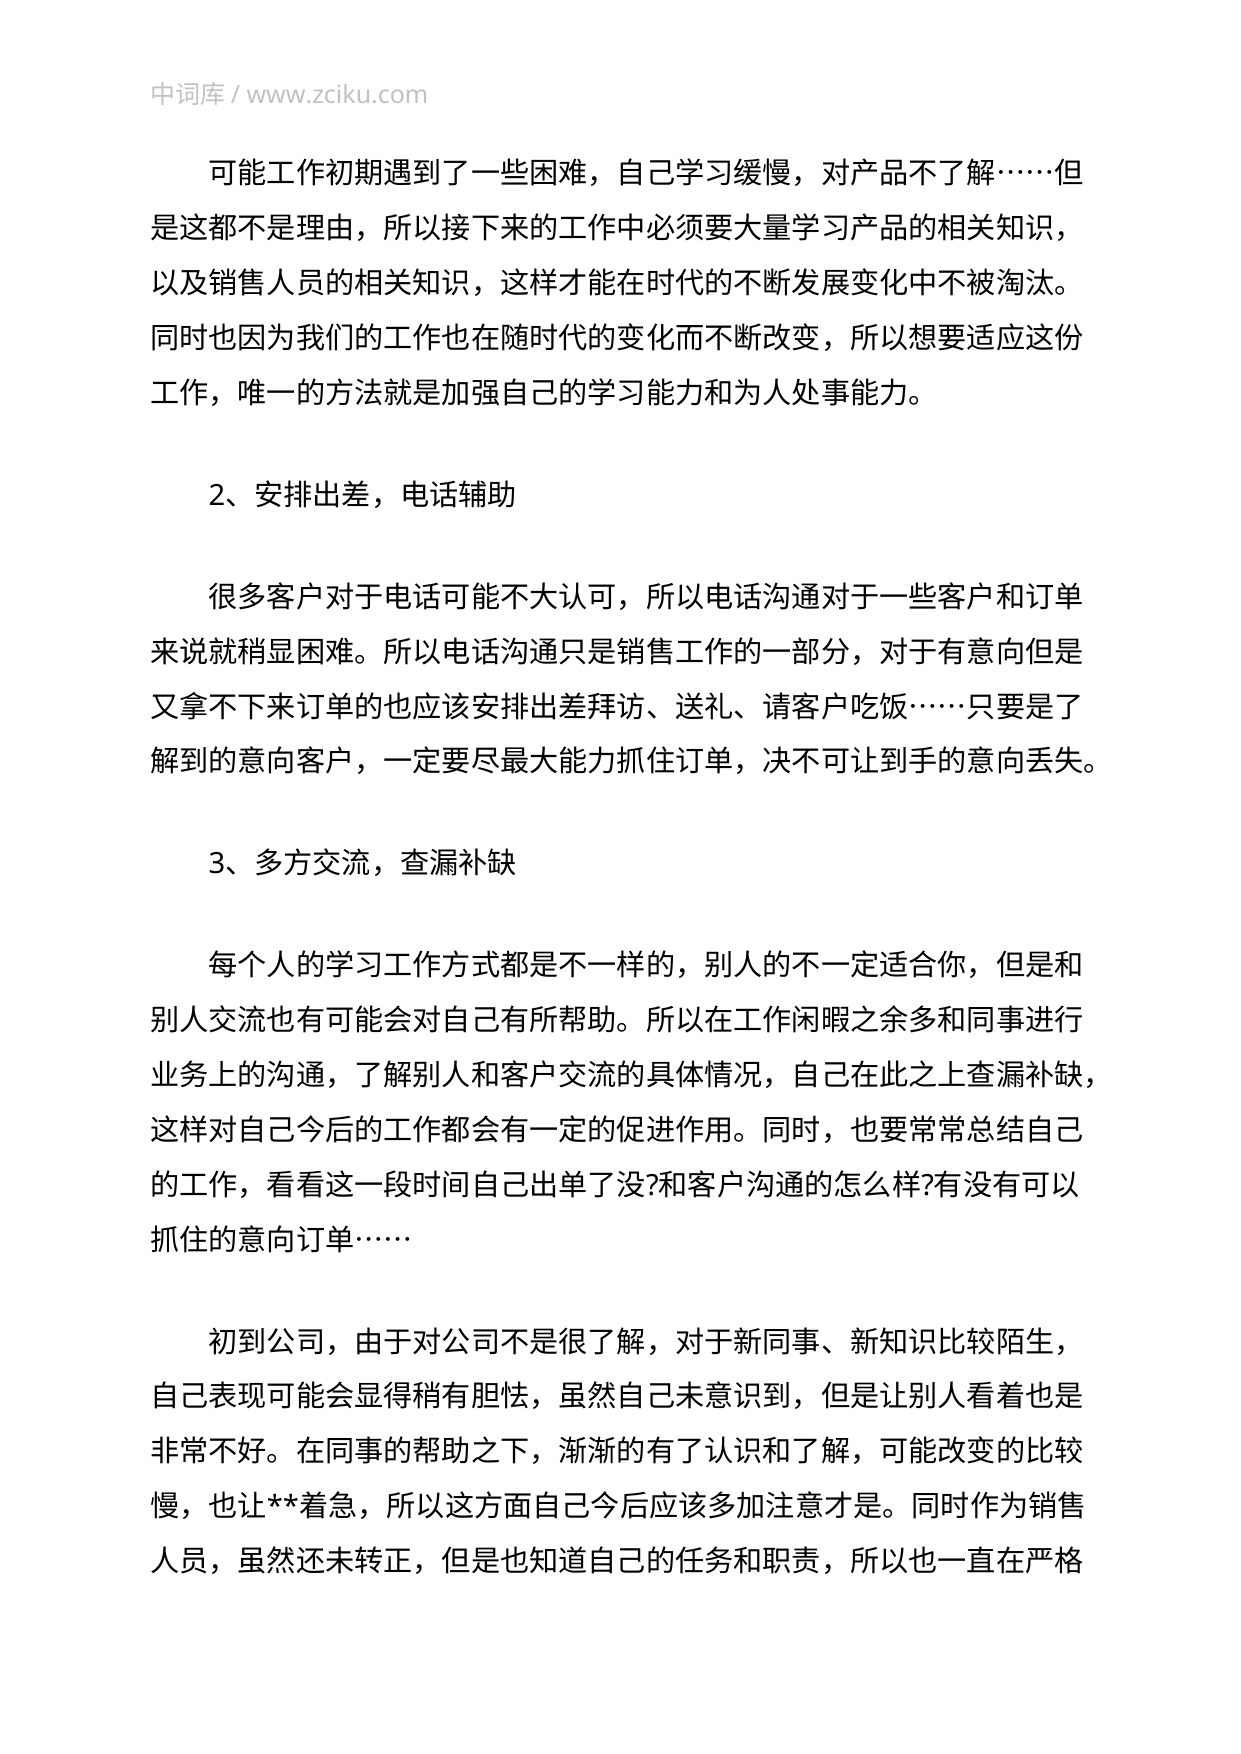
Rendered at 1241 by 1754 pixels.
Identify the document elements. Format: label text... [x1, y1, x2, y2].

text 2、安排出差，电话辅助 [150, 471, 1090, 514]
text 每个人的学习工作方式都是不一样的，别人的不一定适合你，但是和别人交流也有可能会对自己有所帮助。所以在工作闲暇之余多和同事进行业务上的沟通，了解别人和客户交流的具体情况，自己在此之上查漏补缺，这样对自己今后的工作都会有一定的促进作用。同时，也要常常总结自己的工作，看看这一段时间自己出单了没?和客户沟通的怎么样?有没有可以抓住的意向订单…… [150, 942, 1090, 1259]
text 很多客户对于电话可能不大认可，所以电话沟通对于一些客户和订单来说就稍显困难。所以电话沟通只是销售工作的一部分，对于有意向但是又拿不下来订单的也应该安排出差拜访、送礼、请客户吃饭……只要是了解到的意向客户，一定要尽最大能力抓住订单，决不可让到手的意向丢失。 [150, 573, 1090, 780]
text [150, 1318, 1090, 1580]
text 可能工作初期遇到了一些困难，自己学习缓慢，对产品不了解……但是这都不是理由，所以接下来的工作中必须要大量学习产品的相关知识，以及销售人员的相关知识，这样才能在时代的不断发展变化中不被淘汰。同时也因为我们的工作也在随时代的变化而不断改变，所以想要适应这份工作，唯一的方法就是加强自己的学习能力和为人处事能力。 [150, 150, 1090, 412]
text 3、多方交流，查漏补缺 [150, 840, 1090, 882]
